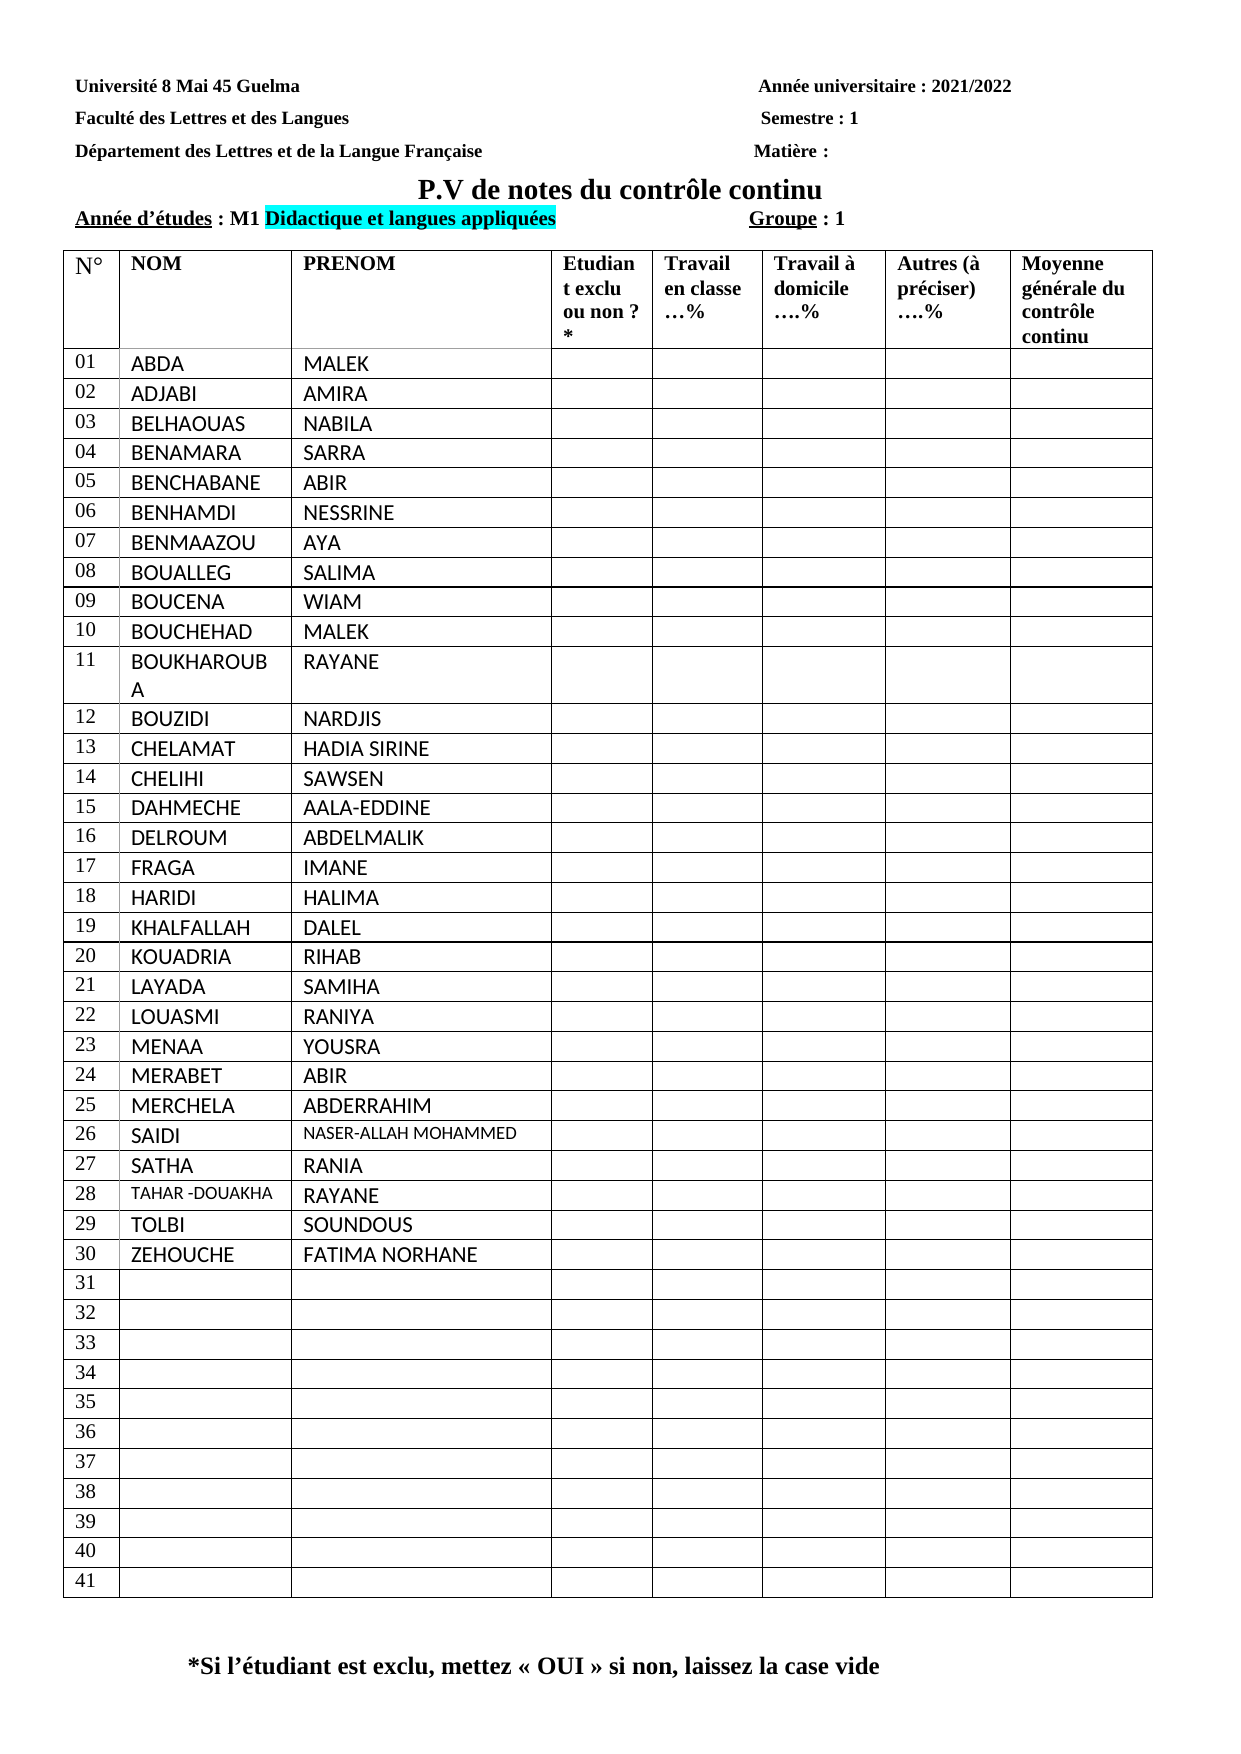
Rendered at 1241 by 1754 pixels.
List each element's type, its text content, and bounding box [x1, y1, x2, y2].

table_cell [886, 1330, 1010, 1358]
table_cell [1011, 558, 1152, 586]
table_cell [120, 1270, 291, 1299]
table_cell [552, 1211, 652, 1239]
table_cell [886, 734, 1010, 763]
text Année d’études : M1 Didactique et langues appliquées Groupe : 1 [556, 205, 1165, 229]
table_header Autres (à préciser) ….% [886, 251, 1010, 348]
table_cell [552, 498, 652, 527]
table_cell [653, 1032, 762, 1061]
table_cell [653, 409, 762, 437]
table_cell 18 [64, 883, 119, 912]
table_cell [763, 1360, 885, 1388]
table_cell 22 [64, 1002, 119, 1031]
table_cell [653, 943, 762, 971]
table_cell [886, 439, 1010, 467]
table_cell [653, 823, 762, 852]
table_cell [886, 528, 1010, 557]
table_cell [552, 1032, 652, 1061]
table_cell [653, 794, 762, 822]
table_cell [886, 468, 1010, 497]
table_cell NABILA [292, 409, 551, 437]
table_cell [886, 617, 1010, 646]
table_cell ABDA [120, 349, 291, 378]
table_cell [763, 1181, 885, 1209]
table_cell [552, 1002, 652, 1031]
table_cell [1011, 1568, 1152, 1597]
table_cell [653, 764, 762, 792]
table_cell 06 [64, 498, 119, 527]
table_cell [552, 647, 652, 703]
table_cell [886, 1121, 1010, 1150]
table_cell [653, 617, 762, 646]
table_cell [292, 1449, 551, 1478]
table_cell [886, 1091, 1010, 1120]
table_cell [763, 764, 885, 792]
table_cell [292, 1270, 551, 1299]
table_cell 38 [64, 1479, 119, 1507]
table_cell [552, 913, 652, 941]
table_cell MALEK [292, 617, 551, 646]
table_cell [886, 558, 1010, 586]
table_cell [763, 1330, 885, 1358]
table_cell [886, 1568, 1010, 1597]
table_cell [1011, 1509, 1152, 1537]
table_cell [552, 528, 652, 557]
table_cell YOUSRA [292, 1032, 551, 1061]
table_cell BOUCENA [120, 588, 291, 616]
table_cell [552, 1330, 652, 1358]
table_cell 33 [64, 1330, 119, 1358]
table_cell [886, 764, 1010, 792]
table_cell [292, 1538, 551, 1567]
table_cell [653, 1121, 762, 1150]
table_cell 40 [64, 1538, 119, 1567]
table_cell [552, 439, 652, 467]
table_cell [120, 1509, 291, 1537]
table_cell [552, 794, 652, 822]
table_cell [552, 468, 652, 497]
table_cell [1011, 853, 1152, 882]
table_cell BENCHABANE [120, 468, 291, 497]
table_cell [763, 1389, 885, 1418]
table_cell [653, 1002, 762, 1031]
table_cell [1011, 409, 1152, 437]
table_cell BOUALLEG [120, 558, 291, 586]
table_cell BENHAMDI [120, 498, 291, 527]
table_cell [653, 439, 762, 467]
table_cell DELROUM [120, 823, 291, 852]
table_cell [886, 1360, 1010, 1388]
table_cell [552, 1538, 652, 1567]
table_cell ADJABI [120, 379, 291, 408]
table_cell [552, 1449, 652, 1478]
table_cell 02 [64, 379, 119, 408]
table_cell AALA-EDDINE [292, 794, 551, 822]
table_cell [763, 1032, 885, 1061]
table_cell [886, 823, 1010, 852]
table_cell [1011, 1240, 1152, 1269]
table_cell [886, 1181, 1010, 1209]
table_cell [763, 349, 885, 378]
table_cell [763, 1538, 885, 1567]
table_cell 09 [64, 588, 119, 616]
table_cell [552, 1270, 652, 1299]
table_cell 13 [64, 734, 119, 763]
table_cell [1011, 349, 1152, 378]
table_cell NARDJIS [292, 704, 551, 733]
table_cell RANIA [292, 1151, 551, 1180]
table_cell [292, 1479, 551, 1507]
table_cell 19 [64, 913, 119, 941]
table_cell RIHAB [292, 943, 551, 971]
table_cell BOUZIDI [120, 704, 291, 733]
table_cell [552, 1121, 652, 1150]
table_cell 10 [64, 617, 119, 646]
text Département des Lettres et de la Langue Française Matière : [75, 139, 1165, 161]
text Université 8 Mai 45 Guelma Année universitaire : 2021/2022 [75, 75, 1165, 97]
table_cell [763, 1151, 885, 1180]
table_cell [1011, 588, 1152, 616]
table_cell BOUKHAROUBA [120, 647, 291, 703]
table_cell [552, 617, 652, 646]
table_cell [653, 972, 762, 1001]
table_cell [653, 1062, 762, 1090]
table_cell [552, 1240, 652, 1269]
table_cell [120, 1449, 291, 1478]
table_cell [763, 853, 885, 882]
table_cell FATIMA NORHANE [292, 1240, 551, 1269]
table_cell [1011, 1002, 1152, 1031]
table_cell [1011, 1449, 1152, 1478]
table_cell [763, 1121, 885, 1150]
table_cell [1011, 528, 1152, 557]
table_cell SARRA [292, 439, 551, 467]
text P.V de notes du contrôle continu [75, 172, 1165, 205]
table_cell [1011, 379, 1152, 408]
table_cell [653, 647, 762, 703]
table_cell [1011, 617, 1152, 646]
table_cell [886, 1479, 1010, 1507]
table_cell [653, 588, 762, 616]
table_cell [653, 498, 762, 527]
table_cell [1011, 972, 1152, 1001]
table_cell MERCHELA [120, 1091, 291, 1120]
table_cell [886, 1002, 1010, 1031]
table_cell [552, 1062, 652, 1090]
table_cell SAWSEN [292, 764, 551, 792]
table_cell [886, 943, 1010, 971]
table_cell [763, 528, 885, 557]
table_cell 41 [64, 1568, 119, 1597]
table_cell [886, 794, 1010, 822]
table_cell 25 [64, 1091, 119, 1120]
table_header Etudiant exclu ou non ? * [552, 251, 652, 348]
table_cell SATHA [120, 1151, 291, 1180]
table_cell [653, 883, 762, 912]
table_cell [120, 1538, 291, 1567]
table_cell [653, 1240, 762, 1269]
table_cell [886, 379, 1010, 408]
table_cell [552, 1181, 652, 1209]
table_cell [763, 704, 885, 733]
table_cell 15 [64, 794, 119, 822]
table_cell [653, 1360, 762, 1388]
table_cell ZEHOUCHE [120, 1240, 291, 1269]
table_cell [763, 1568, 885, 1597]
table_cell [763, 943, 885, 971]
table_cell BENMAAZOU [120, 528, 291, 557]
table_cell [1011, 1300, 1152, 1329]
table_cell [1011, 468, 1152, 497]
table_cell [653, 1211, 762, 1239]
table_cell RANIYA [292, 1002, 551, 1031]
table_cell [552, 1568, 652, 1597]
table_cell [552, 734, 652, 763]
table_cell [886, 498, 1010, 527]
table_cell [763, 1211, 885, 1239]
table_cell CHELIHI [120, 764, 291, 792]
table_cell BENAMARA [120, 439, 291, 467]
table_cell [552, 972, 652, 1001]
table_cell [653, 1568, 762, 1597]
table_cell BELHAOUAS [120, 409, 291, 437]
table_cell [120, 1360, 291, 1388]
table_cell 39 [64, 1509, 119, 1537]
table_header N° [64, 251, 119, 348]
table_cell [763, 1449, 885, 1478]
table_cell [763, 1091, 885, 1120]
table_header Moyenne générale du contrôle continu [1011, 251, 1152, 348]
table_cell [653, 1151, 762, 1180]
table_cell 29 [64, 1211, 119, 1239]
table_cell DALEL [292, 913, 551, 941]
table_cell [120, 1568, 291, 1597]
table_cell [653, 349, 762, 378]
table_cell IMANE [292, 853, 551, 882]
table_cell 01 [64, 349, 119, 378]
table_cell [552, 1479, 652, 1507]
table_cell [763, 1509, 885, 1537]
table_cell [886, 1419, 1010, 1448]
table_cell [886, 1389, 1010, 1418]
table_cell MERABET [120, 1062, 291, 1090]
table_cell 27 [64, 1151, 119, 1180]
table_cell 08 [64, 558, 119, 586]
table_cell [1011, 883, 1152, 912]
table_cell [292, 1300, 551, 1329]
table_cell [1011, 1538, 1152, 1567]
table_cell [1011, 1270, 1152, 1299]
table_cell [552, 588, 652, 616]
table_cell [552, 379, 652, 408]
table_cell [1011, 1360, 1152, 1388]
table_cell LOUASMI [120, 1002, 291, 1031]
table_cell [763, 883, 885, 912]
table_cell [763, 498, 885, 527]
table_cell [552, 409, 652, 437]
table_cell 05 [64, 468, 119, 497]
table_cell [552, 1389, 652, 1418]
table_cell 17 [64, 853, 119, 882]
table_cell [763, 558, 885, 586]
table_cell [886, 972, 1010, 1001]
table_cell [763, 439, 885, 467]
table_cell 35 [64, 1389, 119, 1418]
table_cell 37 [64, 1449, 119, 1478]
table_cell [292, 1330, 551, 1358]
table_cell [120, 1330, 291, 1358]
table_cell HALIMA [292, 883, 551, 912]
table_cell CHELAMAT [120, 734, 291, 763]
table_cell [763, 823, 885, 852]
table_cell 34 [64, 1360, 119, 1388]
table_cell [653, 1270, 762, 1299]
table_cell [886, 1300, 1010, 1329]
table_cell [653, 1538, 762, 1567]
table_cell [1011, 647, 1152, 703]
table_cell 31 [64, 1270, 119, 1299]
table_cell [763, 1300, 885, 1329]
table_cell [552, 853, 652, 882]
table_cell [120, 1479, 291, 1507]
table_cell [886, 1509, 1010, 1537]
table_cell [653, 1330, 762, 1358]
table_cell 21 [64, 972, 119, 1001]
table_cell 16 [64, 823, 119, 852]
table_cell [653, 1389, 762, 1418]
table_cell [552, 764, 652, 792]
table_cell HADIA SIRINE [292, 734, 551, 763]
table_cell [886, 647, 1010, 703]
table_cell [1011, 1330, 1152, 1358]
table_cell [886, 349, 1010, 378]
table_cell [1011, 1121, 1152, 1150]
table_cell [763, 617, 885, 646]
table_cell [120, 1300, 291, 1329]
table_cell RAYANE [292, 647, 551, 703]
table_cell [1011, 1091, 1152, 1120]
table_cell [1011, 764, 1152, 792]
table_cell BOUCHEHAD [120, 617, 291, 646]
table_cell 07 [64, 528, 119, 557]
table_cell [886, 883, 1010, 912]
table_cell [653, 704, 762, 733]
table_cell ABIR [292, 468, 551, 497]
table_cell RAYANE [292, 1181, 551, 1209]
table_cell LAYADA [120, 972, 291, 1001]
table_cell SOUNDOUS [292, 1211, 551, 1239]
table_cell SALIMA [292, 558, 551, 586]
table_cell 23 [64, 1032, 119, 1061]
table_cell [763, 409, 885, 437]
table_cell [292, 1509, 551, 1537]
table_cell [1011, 943, 1152, 971]
table_cell [886, 409, 1010, 437]
table_cell ABIR [292, 1062, 551, 1090]
table_cell [552, 943, 652, 971]
table_cell [1011, 1062, 1152, 1090]
table_cell [763, 1002, 885, 1031]
table_cell [653, 1509, 762, 1537]
table_cell 04 [64, 439, 119, 467]
table_cell [1011, 1419, 1152, 1448]
table_cell [653, 1181, 762, 1209]
table_cell [653, 853, 762, 882]
table_cell [552, 823, 652, 852]
table_cell [653, 468, 762, 497]
table_cell [886, 1538, 1010, 1567]
table_cell NASER-ALLAH MOHAMMED [292, 1121, 551, 1150]
table_cell 30 [64, 1240, 119, 1269]
table_cell KHALFALLAH [120, 913, 291, 941]
table_cell [763, 794, 885, 822]
table_cell AYA [292, 528, 551, 557]
table_cell TAHAR -DOUAKHA [120, 1181, 291, 1209]
table_cell [763, 1270, 885, 1299]
table_cell [653, 1091, 762, 1120]
table_cell ABDERRAHIM [292, 1091, 551, 1120]
table_cell AMIRA [292, 379, 551, 408]
table_cell HARIDI [120, 883, 291, 912]
table_cell [886, 1032, 1010, 1061]
table_cell 12 [64, 704, 119, 733]
table_cell [763, 468, 885, 497]
table_cell [886, 913, 1010, 941]
table_cell [763, 379, 885, 408]
table_cell [552, 349, 652, 378]
table_header Travail en classe …% [653, 251, 762, 348]
table_cell [653, 379, 762, 408]
table_cell FRAGA [120, 853, 291, 882]
table_cell [552, 558, 652, 586]
table_cell [552, 883, 652, 912]
table_cell [763, 588, 885, 616]
table_cell MALEK [292, 349, 551, 378]
table_cell 03 [64, 409, 119, 437]
table_cell [763, 734, 885, 763]
table_cell SAMIHA [292, 972, 551, 1001]
table_cell [1011, 498, 1152, 527]
table_cell 24 [64, 1062, 119, 1090]
table_cell SAIDI [120, 1121, 291, 1150]
table_cell 36 [64, 1419, 119, 1448]
table_cell [552, 1091, 652, 1120]
table_cell 26 [64, 1121, 119, 1150]
table_cell [1011, 1151, 1152, 1180]
table_cell 28 [64, 1181, 119, 1209]
table_cell [886, 1062, 1010, 1090]
table_cell [552, 1419, 652, 1448]
table_cell [653, 1479, 762, 1507]
table_header PRENOM [292, 251, 551, 348]
table_cell [1011, 913, 1152, 941]
table_cell [886, 1449, 1010, 1478]
table_cell [552, 1151, 652, 1180]
table_cell [763, 1062, 885, 1090]
table_cell [120, 1419, 291, 1448]
table_cell [1011, 439, 1152, 467]
table_cell [1011, 734, 1152, 763]
table_cell [120, 1389, 291, 1418]
table_cell [886, 1240, 1010, 1269]
table_cell [653, 528, 762, 557]
table_cell ABDELMALIK [292, 823, 551, 852]
table_cell [763, 913, 885, 941]
table_cell 11 [64, 647, 119, 703]
table_cell [653, 1449, 762, 1478]
table_cell [292, 1360, 551, 1388]
text Année d’études : M1 Didactique et langues appliquées Groupe : 1 [75, 205, 265, 229]
table_cell TOLBI [120, 1211, 291, 1239]
table_cell [763, 647, 885, 703]
table_cell [886, 1151, 1010, 1180]
table_cell [886, 1270, 1010, 1299]
table_cell [1011, 1211, 1152, 1239]
table_cell [886, 704, 1010, 733]
table_cell KOUADRIA [120, 943, 291, 971]
table_cell [552, 1509, 652, 1537]
table_cell [1011, 1181, 1152, 1209]
table_cell [886, 1211, 1010, 1239]
table_cell [552, 1300, 652, 1329]
table_cell [1011, 823, 1152, 852]
table_header Travail à domicile ….% [763, 251, 885, 348]
table_cell [1011, 1389, 1152, 1418]
table_cell [292, 1419, 551, 1448]
table_cell DAHMECHE [120, 794, 291, 822]
table_cell [1011, 794, 1152, 822]
table_cell [292, 1568, 551, 1597]
table_cell [763, 1419, 885, 1448]
table_cell 32 [64, 1300, 119, 1329]
table_header NOM [120, 251, 291, 348]
table_cell [653, 913, 762, 941]
table_cell [1011, 1479, 1152, 1507]
table_cell 14 [64, 764, 119, 792]
table_cell [1011, 1032, 1152, 1061]
table_cell [552, 1360, 652, 1388]
table_cell [653, 734, 762, 763]
table_cell NESSRINE [292, 498, 551, 527]
table_cell [763, 1240, 885, 1269]
table_cell [552, 704, 652, 733]
text Faculté des Lettres et des Langues Semestre : 1 [75, 107, 1165, 129]
table_cell [763, 972, 885, 1001]
table_cell [653, 1300, 762, 1329]
table_cell [292, 1389, 551, 1418]
table_cell [763, 1479, 885, 1507]
table_cell 20 [64, 943, 119, 971]
table_cell MENAA [120, 1032, 291, 1061]
table_cell [653, 1419, 762, 1448]
table_cell WIAM [292, 588, 551, 616]
table_cell [653, 558, 762, 586]
table_cell [1011, 704, 1152, 733]
table_cell [886, 853, 1010, 882]
table_cell [886, 588, 1010, 616]
